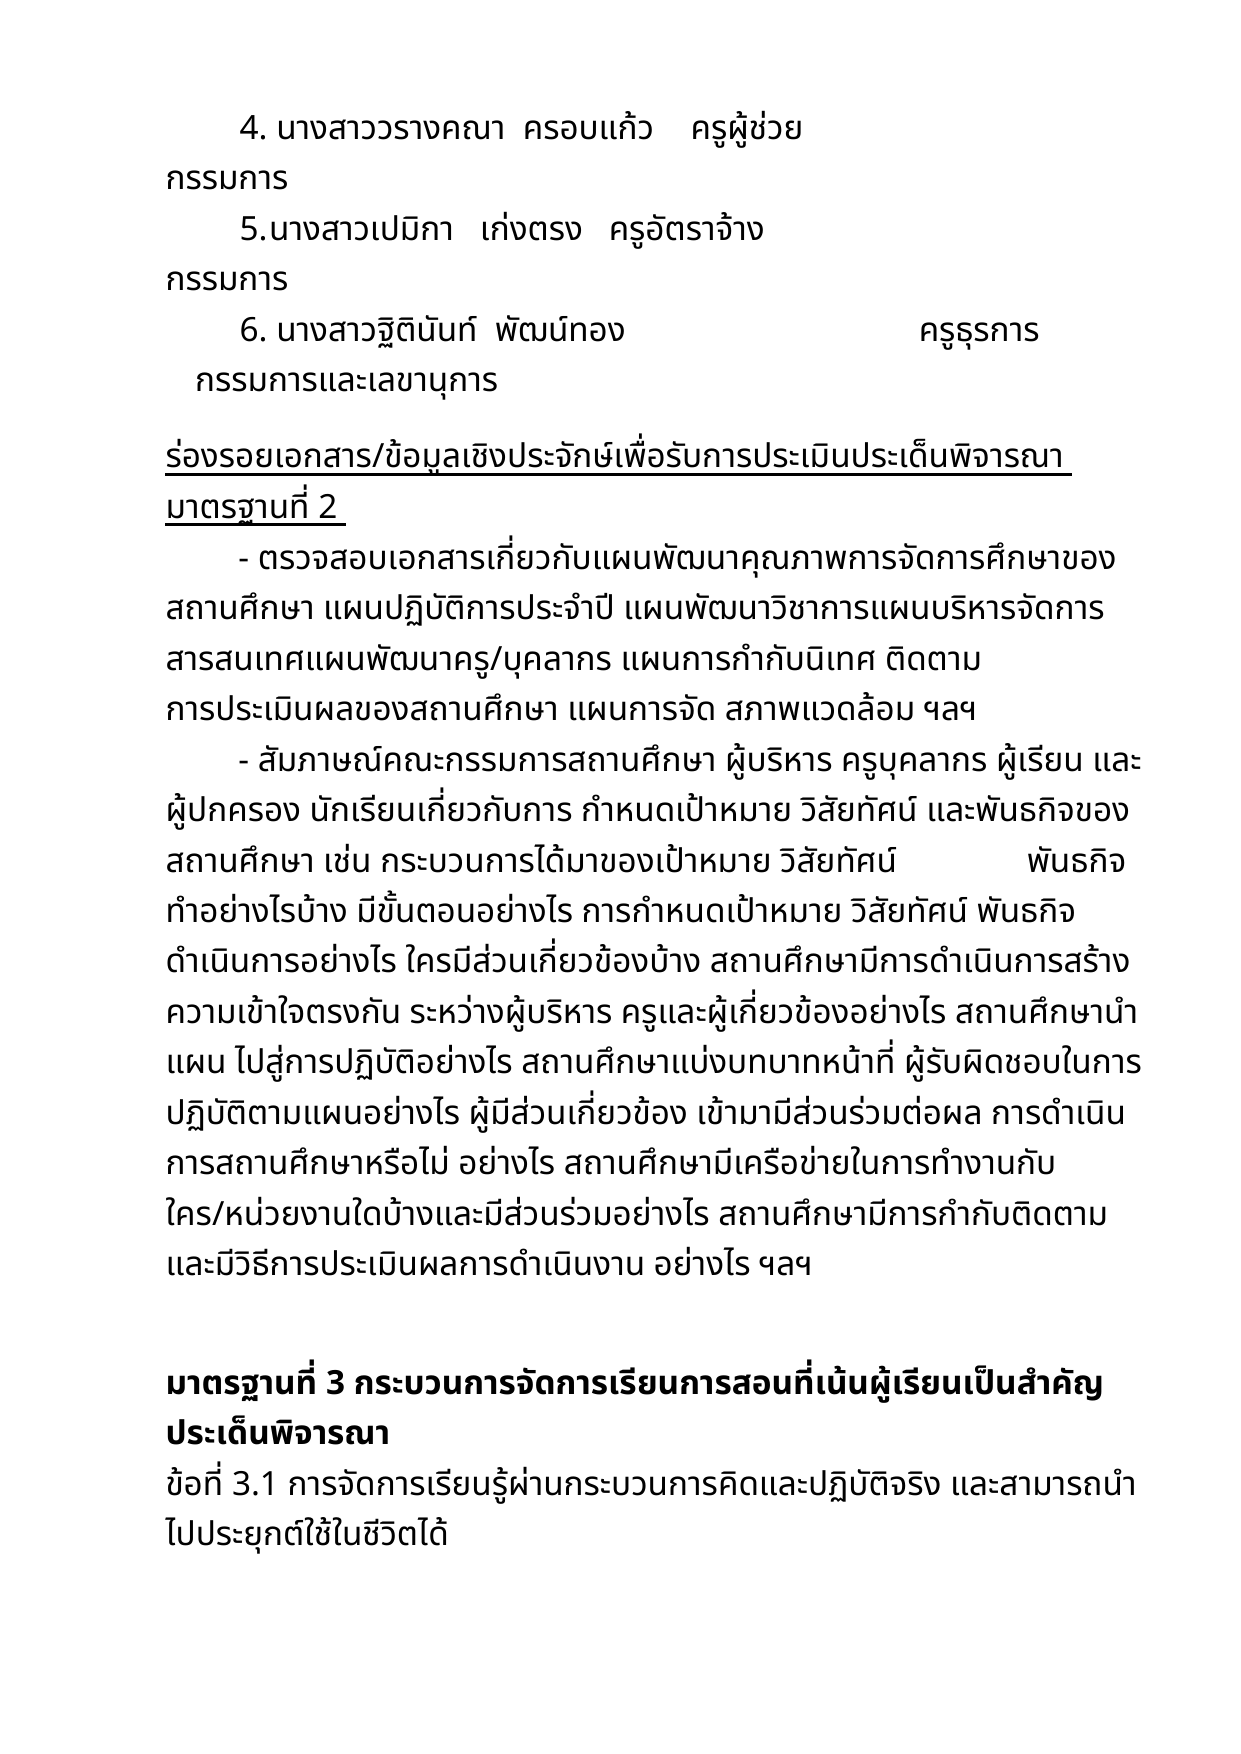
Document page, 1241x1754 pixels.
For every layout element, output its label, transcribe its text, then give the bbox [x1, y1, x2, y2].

text - สัมภาษณ์คณะกรรมการสถานศึกษา ผู้บริหาร ครูบุคลากร ผู้เรียน และผู้ปกครอง นักเรียนเกี่ยวกับการ กำหนดเป้าหมาย วิสัยทัศน์ และพันธกิจของสถานศึกษา เช่น กระบวนการได้มาของเป้าหมาย วิสัยทัศน์ พันธกิจ ทำอย่างไรบ้าง มีขั้นตอนอย่างไร การกำหนดเป้าหมาย วิสัยทัศน์ พันธกิจ ดำเนินการอย่างไร ใครมีส่วนเกี่ยวข้องบ้าง สถานศึกษามีการดำเนินการสร้างความเข้าใจตรงกัน ระหว่างผู้บริหาร ครูและผู้เกี่ยวข้องอย่างไร สถานศึกษานำแผน ไปสู่การปฏิบัติอย่างไร สถานศึกษาแบ่งบทบาทหน้าที่ ผู้รับผิดชอบในการปฏิบัติตามแผนอย่างไร ผู้มีส่วนเกี่ยวข้อง เข้ามามีส่วนร่วมต่อผล การดำเนินการสถานศึกษาหรือไม่ อย่างไร สถานศึกษามีเครือข่ายในการทำงานกับใคร/หน่วยงานใดบ้างและมีส่วนร่วมอย่างไร สถานศึกษามีการกำกับติดตามและมีวิธีการประเมินผลการดำเนินงาน อย่างไร ฯลฯ [165, 736, 1144, 1291]
text 4. นางสาววรางคณา ครอบแก้ว ครูผู้ช่วย กรรมการ [165, 103, 1144, 204]
text มาตรฐานที่ 3 กระบวนการจัดการเรียนการสอนที่เน้นผู้เรียนเป็นสำคัญ ประเด็นพิจารณา [165, 1359, 1144, 1460]
text ร่องรอยเอกสาร/ข้อมูลเชิงประจักษ์เพื่อรับการประเมินประเด็นพิจารณา มาตรฐานที่ 2 [165, 432, 1144, 533]
text 6. นางสาวฐิตินันท์ พัฒน์ทอง ครูธุรการ กรรมการและเลขานุการ [165, 306, 1144, 407]
text - ตรวจสอบเอกสารเกี่ยวกับแผนพัฒนาคุณภาพการจัดการศึกษาของสถานศึกษา แผนปฏิบัติการประจำปี แผนพัฒนาวิชาการแผนบริหารจัดการสารสนเทศแผนพัฒนาครู/บุคลากร แผนการกำกับนิเทศ ติดตาม การประเมินผลของสถานศึกษา แผนการจัด สภาพแวดล้อม ฯลฯ [165, 533, 1144, 736]
text ข้อที่ 3.1 การจัดการเรียนรู้ผ่านกระบวนการคิดและปฏิบัติจริง และสามารถนำไปประยุกต์ใช้ในชีวิตได้ [165, 1460, 1144, 1561]
text 5. นางสาวเปมิกา เก่งตรง ครูอัตราจ้าง กรรมการ [165, 204, 1144, 306]
